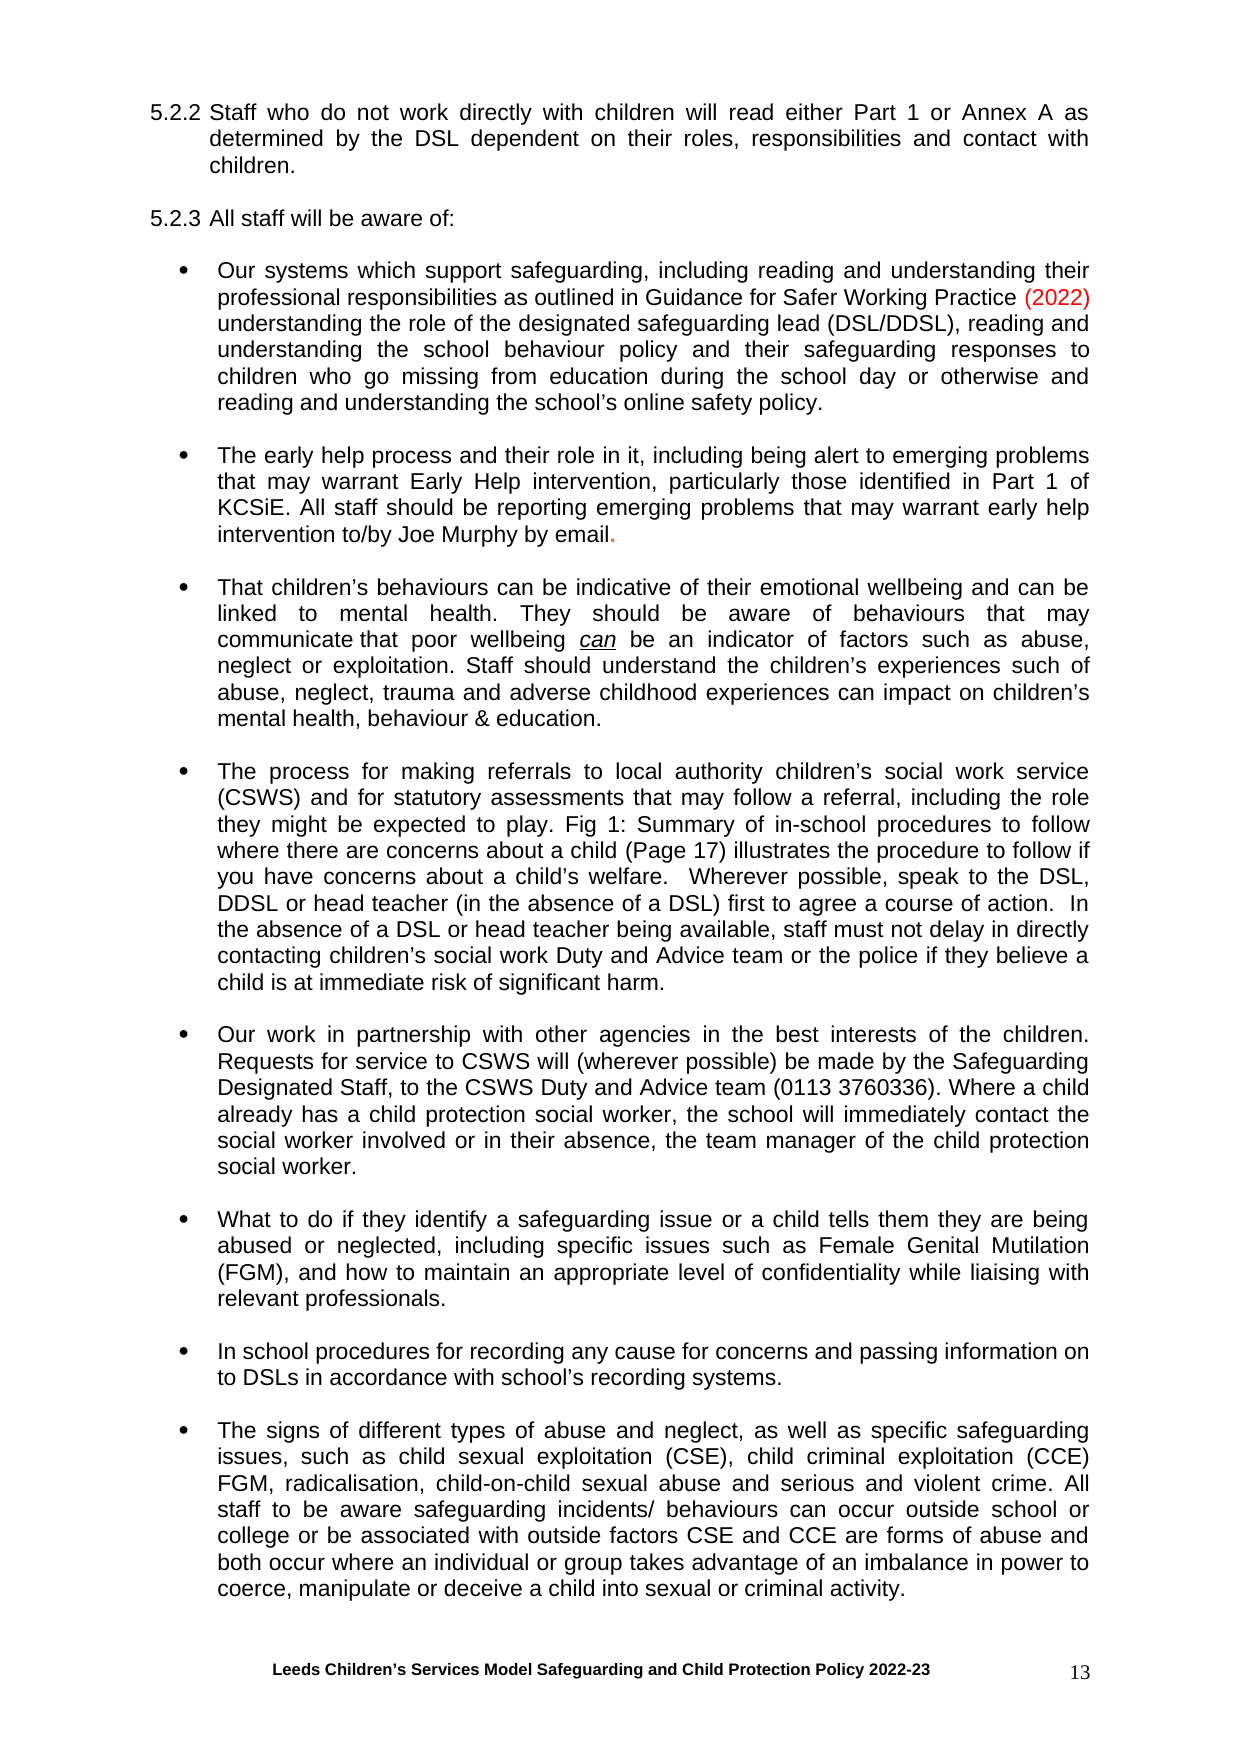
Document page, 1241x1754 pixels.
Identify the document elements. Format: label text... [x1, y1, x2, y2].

list All staff will be aware of: [150, 204, 1090, 231]
list The early help process and their role in it, including being alert to emerging problems that may warrant Early Help intervention, particularly those identified in Part 1 of KCSiE. All staff should be reporting emerging problems that may warrant early help intervention to/by Joe Murphy by email. [179, 442, 1090, 547]
list That children’s behaviours can be indicative of their emotional wellbeing and can be linked to mental health. They should be aware of behaviours that may communicate that poor wellbeing can be an indicator of factors such as abuse, neglect or exploitation. Staff should understand the children’s experiences such of abuse, neglect, trauma and adverse childhood experiences can impact on children’s mental health, behaviour & education. [179, 573, 1090, 732]
list What to do if they identify a safeguarding issue or a child tells them they are being abused or neglected, including specific issues such as Female Genital Mutilation (FGM), and how to maintain an appropriate level of confidentiality while liaising with relevant professionals. [179, 1206, 1090, 1311]
list In school procedures for recording any cause for concerns and passing information on to DSLs in accordance with school’s recording systems. [179, 1338, 1090, 1390]
list Our systems which support safeguarding, including reading and understanding their professional responsibilities as outlined in Guidance for Safer Working Practice (2022) understanding the role of the designated safeguarding lead (DSL/DDSL), reading and understanding the school behaviour policy and their safeguarding responses to children who go missing from education during the school day or otherwise and reading and understanding the school’s online safety policy. [179, 257, 1090, 415]
list Staff who do not work directly with children will read either Part 1 or Annex A as determined by the DSL dependent on their roles, responsibilities and contact with children. [150, 99, 1090, 178]
list The process for making referrals to local authority children’s social work service (CSWS) and for statutory assessments that may follow a referral, including the role they might be expected to play. Fig 1: Summary of in-school procedures to follow where there are concerns about a child (Page 15) illustrates the procedure to follow if you have concerns about a child’s welfare. Wherever possible, speak to the DSL, DDSL or head teacher (in the absence of a DSL) first to agree a course of action. In the absence of a DSL or head teacher being available, staff must not delay in directly contacting children’s social work Duty and Advice team or the police if they believe a child is at immediate risk of significant harm. [179, 758, 1090, 995]
list The signs of different types of abuse and neglect, as well as specific safeguarding issues, such as child sexual exploitation (CSE), child criminal exploitation (CCE) FGM, radicalisation, child-on-child sexual abuse and serious and violent crime. All staff to be aware safeguarding incidents/ behaviours can occur outside school or college or be associated with outside factors CSE and CCE are forms of abuse and both occur where an individual or group takes advantage of an imbalance in power to coerce, manipulate or deceive a child into sexual or criminal activity. [179, 1417, 1090, 1601]
list Our work in partnership with other agencies in the best interests of the children. Requests for service to CSWS will (wherever possible) be made by the Safeguarding Designated Staff, to the CSWS Duty and Advice team (0113 3760336). Where a child already has a child protection social worker, the school will immediately contact the social worker involved or in their absence, the team manager of the child protection social worker. [179, 1021, 1090, 1179]
